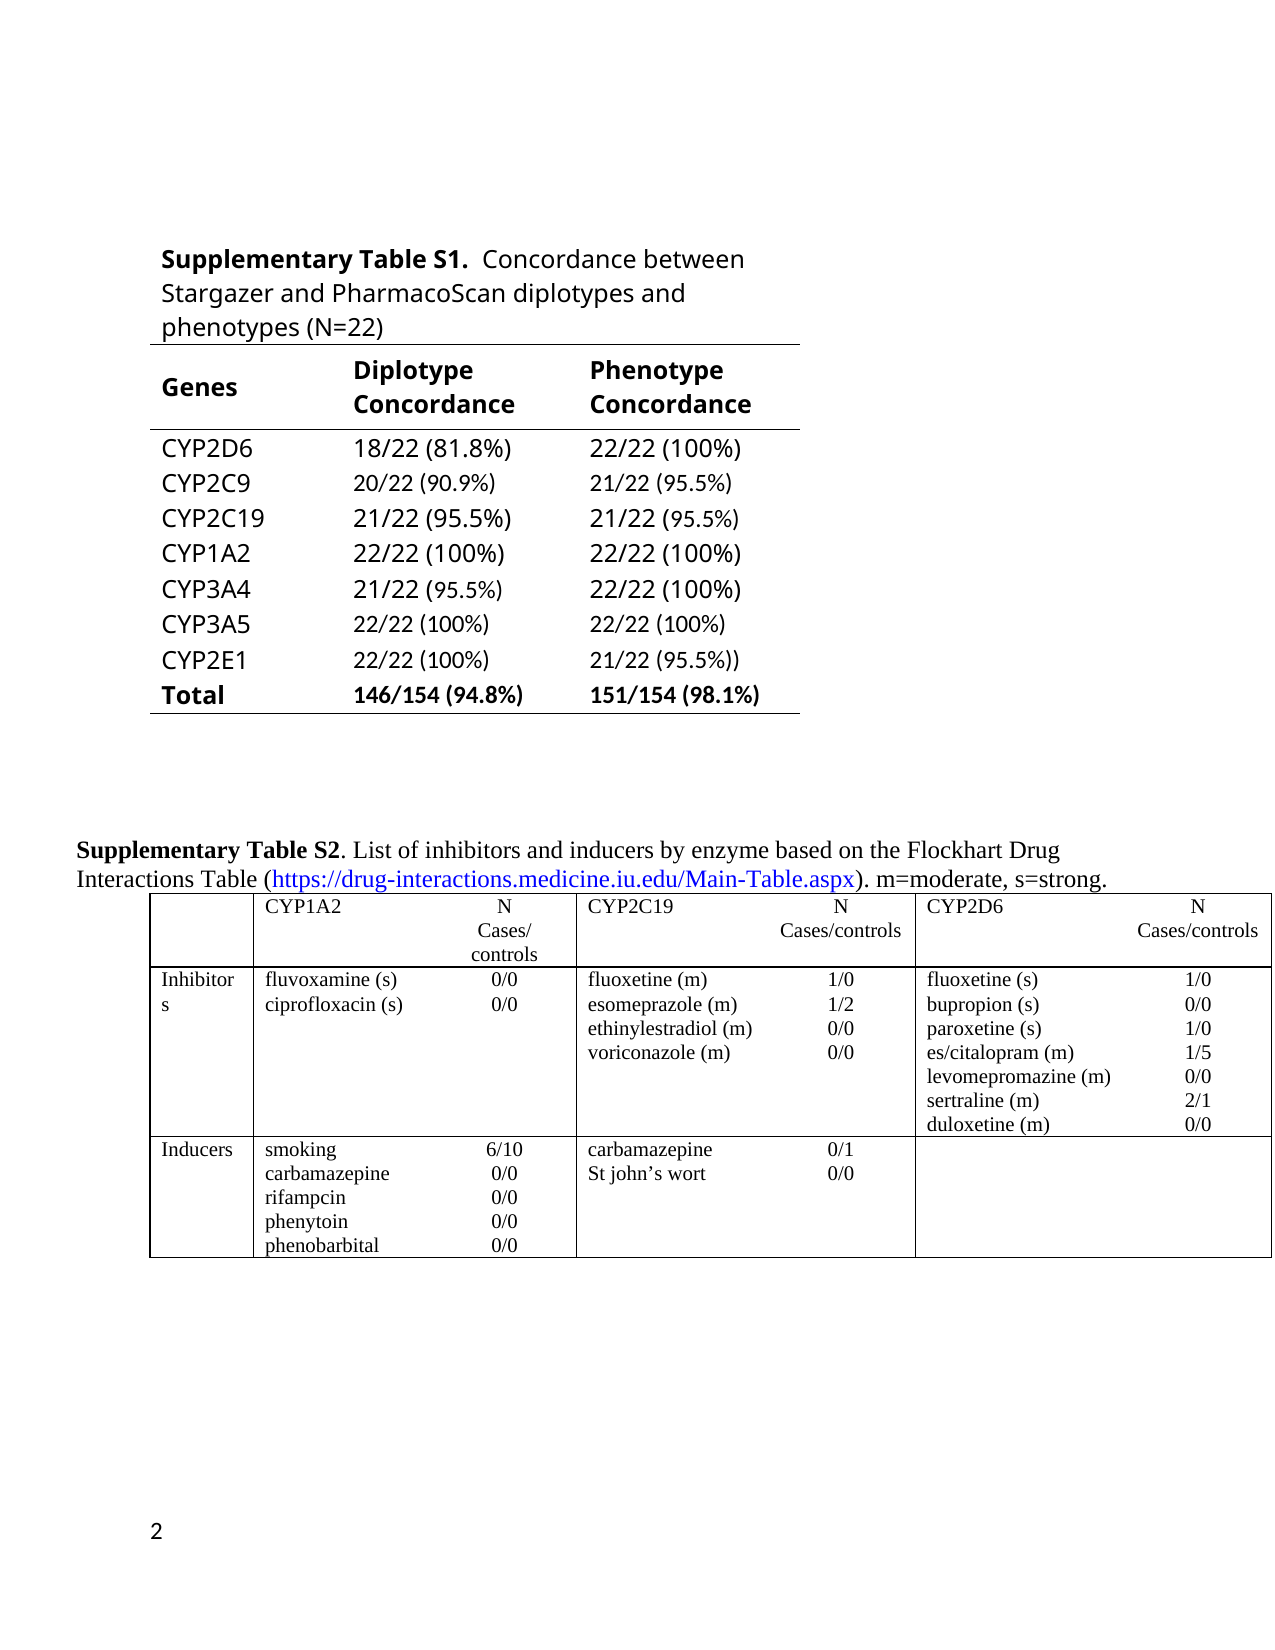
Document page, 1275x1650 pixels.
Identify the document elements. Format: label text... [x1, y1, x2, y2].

table_cell 22/22 (100%) [342, 535, 578, 571]
table_header CYP2D6 [916, 894, 1124, 966]
table_cell CYP2C9 [150, 465, 342, 500]
table_cell 22/22 (100%) [342, 642, 578, 677]
table_cell 21/22 (95.5%) [578, 500, 800, 535]
table_header N Cases/controls [1124, 894, 1271, 966]
table_cell CYP2E1 [150, 642, 342, 677]
table_cell fluvoxamine (s) ciprofloxacin (s) [254, 968, 432, 1136]
table_cell 6/10 0/0 0/0 0/0 0/0 [433, 1137, 576, 1257]
table_cell CYP2C19 [150, 500, 342, 535]
table_cell 21/22 (95.5%) [342, 500, 578, 535]
table_cell fluoxetine (s) bupropion (s) paroxetine (s) es/citalopram (m) levomepromazine (m) sertraline (m) duloxetine (m) [916, 968, 1124, 1136]
table_cell Phenotype Concordance [578, 345, 800, 429]
table_cell 18/22 (81.8%) [342, 430, 578, 464]
table_cell [1124, 1137, 1271, 1257]
table_header N Cases/controls [766, 894, 915, 966]
table_cell 21/22 (95.5%) [342, 571, 578, 606]
table_header Supplementary Table S1. Concordance between Stargazer and PharmacoScan diplotypes and phenotypes (N=22) [150, 242, 800, 344]
table_header [151, 894, 253, 966]
table_cell carbamazepine St john’s wort [577, 1137, 766, 1257]
table_cell CYP3A5 [150, 606, 342, 642]
table_cell 22/22 (100%) [578, 535, 800, 571]
table_header CYP2C19 [577, 894, 766, 966]
table_cell 22/22 (100%) [578, 430, 800, 464]
table_cell 0/1 0/0 [766, 1137, 915, 1257]
table_cell CYP1A2 [150, 535, 342, 571]
table_cell Inhibitors [151, 968, 253, 1136]
table_cell CYP2D6 [150, 430, 342, 464]
table_cell 21/22 (95.5%)) [578, 642, 800, 677]
table_cell Genes [150, 345, 342, 429]
table_cell 22/22 (100%) [578, 606, 800, 642]
table_cell [916, 1137, 1124, 1257]
table_cell fluoxetine (m) esomeprazole (m) ethinylestradiol (m) voriconazole (m) [577, 968, 766, 1136]
table_cell Total [150, 677, 342, 712]
table_cell 0/0 0/0 [433, 968, 576, 1136]
table_header N Cases/controls [433, 894, 576, 966]
table_cell 22/22 (100%) [578, 571, 800, 606]
table_cell 146/154 (94.8%) [342, 677, 578, 712]
table_cell Diplotype Concordance [342, 345, 578, 429]
table_cell CYP3A4 [150, 571, 342, 606]
table_cell Inducers [151, 1137, 253, 1257]
text Supplementary Table S2. List of inhibitors and inducers by enzyme based on the Flockhart Drug Interactions Table (https://drug-interactions.medicine.iu.edu/Main-Table.aspx). m=moderate, s=strong. [76, 836, 1125, 893]
table_cell smoking carbamazepine rifampcin phenytoin phenobarbital [254, 1137, 432, 1257]
table_cell 21/22 (95.5%) [578, 465, 800, 500]
table_cell 20/22 (90.9%) [342, 465, 578, 500]
table_cell 22/22 (100%) [342, 606, 578, 642]
table_cell 1/0 0/0 1/0 1/5 0/0 2/1 0/0 [1124, 968, 1271, 1136]
table_cell 1/0 1/2 0/0 0/0 [766, 968, 915, 1136]
table_header CYP1A2 [254, 894, 432, 966]
table_cell 151/154 (98.1%) [578, 677, 800, 712]
